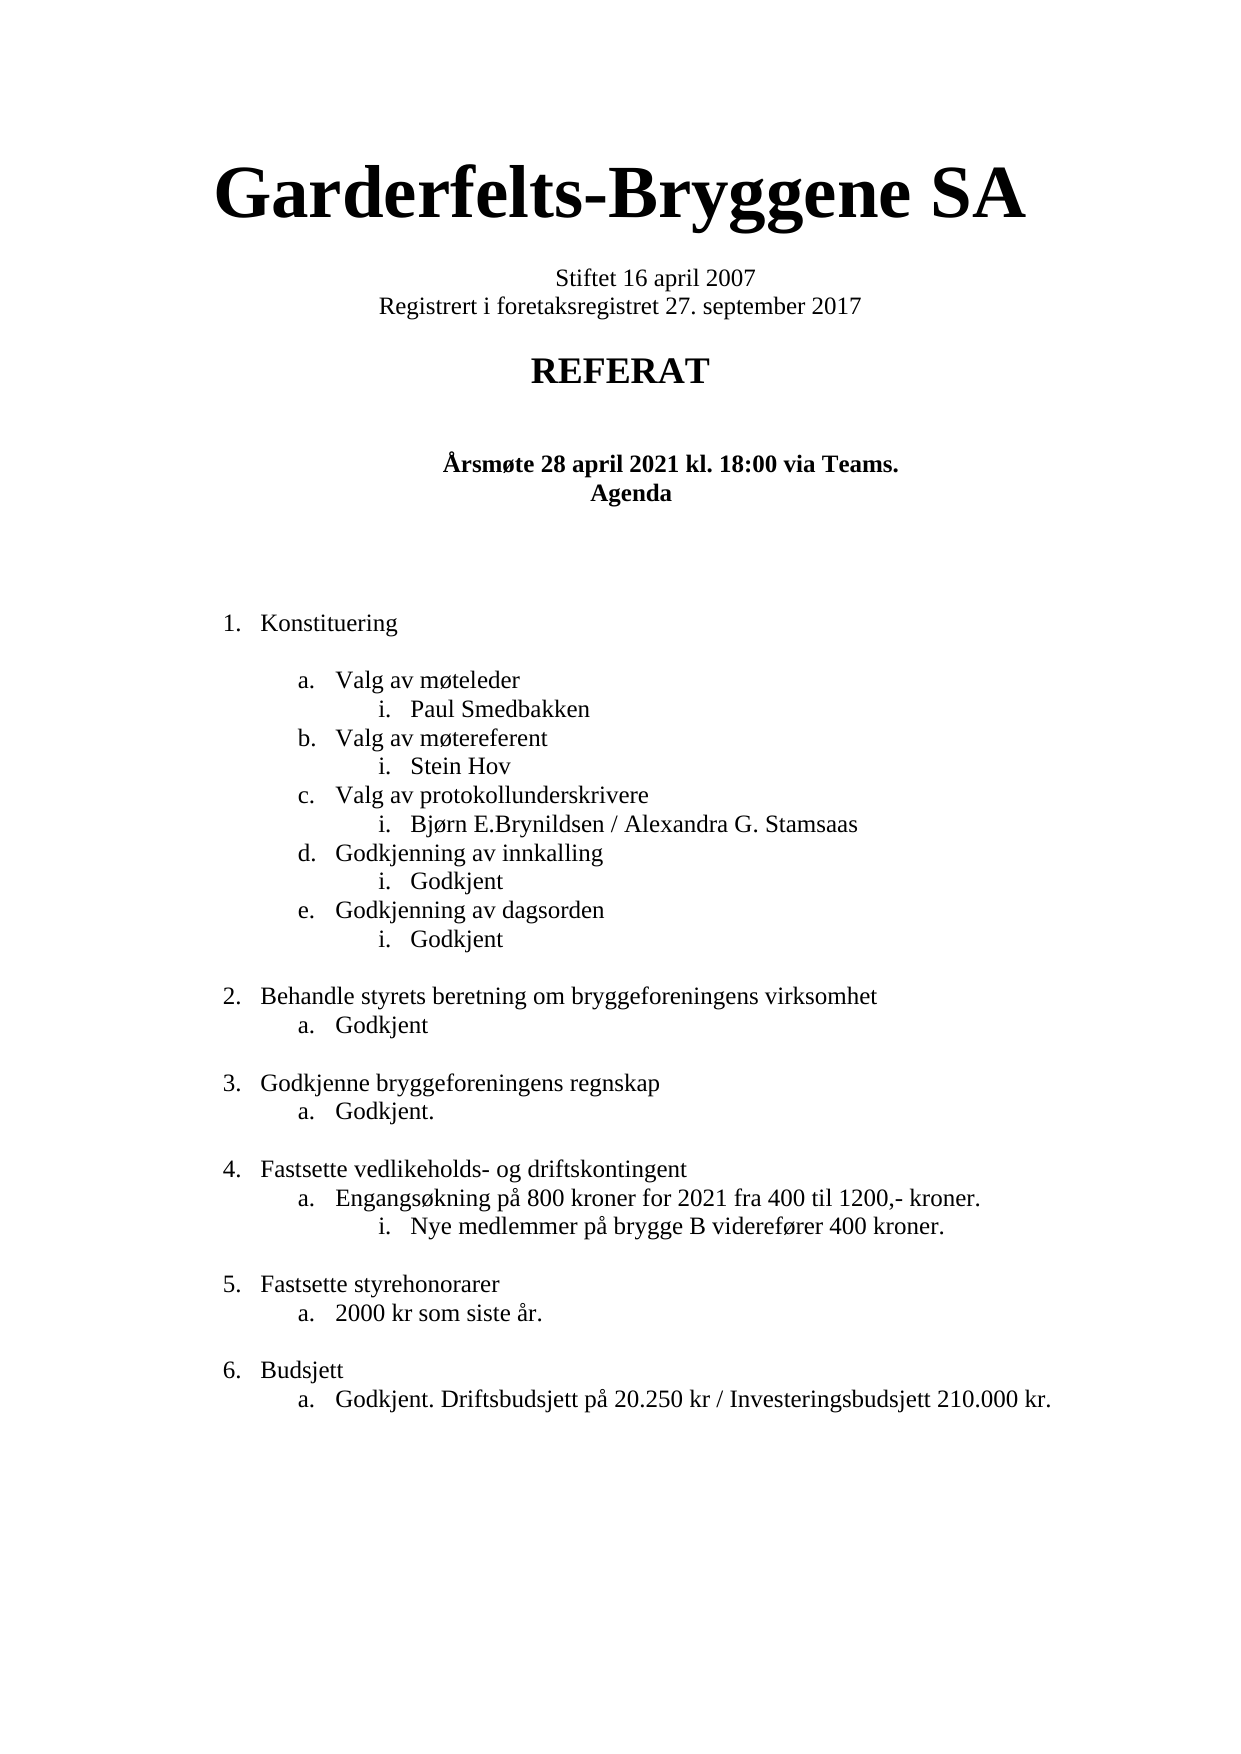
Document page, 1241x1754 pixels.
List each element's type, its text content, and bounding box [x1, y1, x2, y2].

list Behandle styrets beretning om bryggeforeningens virksomhet [223, 981, 1093, 1010]
list Godkjent. [298, 1096, 1093, 1125]
list Fastsette vedlikeholds- og driftskontingent [223, 1154, 1093, 1183]
list Budsjett [223, 1355, 1093, 1384]
list Stein Hov [391, 751, 1093, 780]
list Godkjent [298, 1010, 1093, 1039]
list Valg av møtereferent [298, 723, 1093, 751]
text Stiftet 16 april 2007 [555, 263, 1093, 291]
list Konstituering [223, 608, 1093, 636]
text Registrert i foretaksregistret 27. september 2017 [148, 291, 1093, 320]
list Godkjent. Driftsbudsjett på 20.250 kr / Investeringsbudsjett 210.000 kr. [298, 1384, 1093, 1413]
list Godkjenning av dagsorden [298, 895, 1093, 924]
list Bjørn E.Brynildsen / Alexandra G. Stamsaas [391, 809, 1093, 838]
list Nye medlemmer på brygge B viderefører 400 kroner. [391, 1211, 1093, 1240]
text Garderfelts-Bryggene SA [148, 148, 1093, 234]
list Fastsette styrehonorarer [223, 1269, 1093, 1298]
text Årsmøte 28 april 2021 kl. 18:00 via Teams. [443, 449, 1093, 478]
list Godkjenning av innkalling [298, 838, 1093, 866]
list Valg av protokollunderskrivere [298, 780, 1093, 809]
list Godkjenne bryggeforeningens regnskap [223, 1068, 1093, 1096]
text Agenda [555, 478, 1093, 507]
list 2000 kr som siste år. [298, 1298, 1093, 1326]
list Valg av møteleder [298, 665, 1093, 694]
list Engangsøkning på 800 kroner for 2021 fra 400 til 1200,- kroner. [298, 1183, 1093, 1211]
list Godkjent [391, 924, 1093, 953]
list Paul Smedbakken [391, 694, 1093, 723]
list Godkjent [391, 866, 1093, 895]
text REFERAT [148, 349, 1093, 392]
